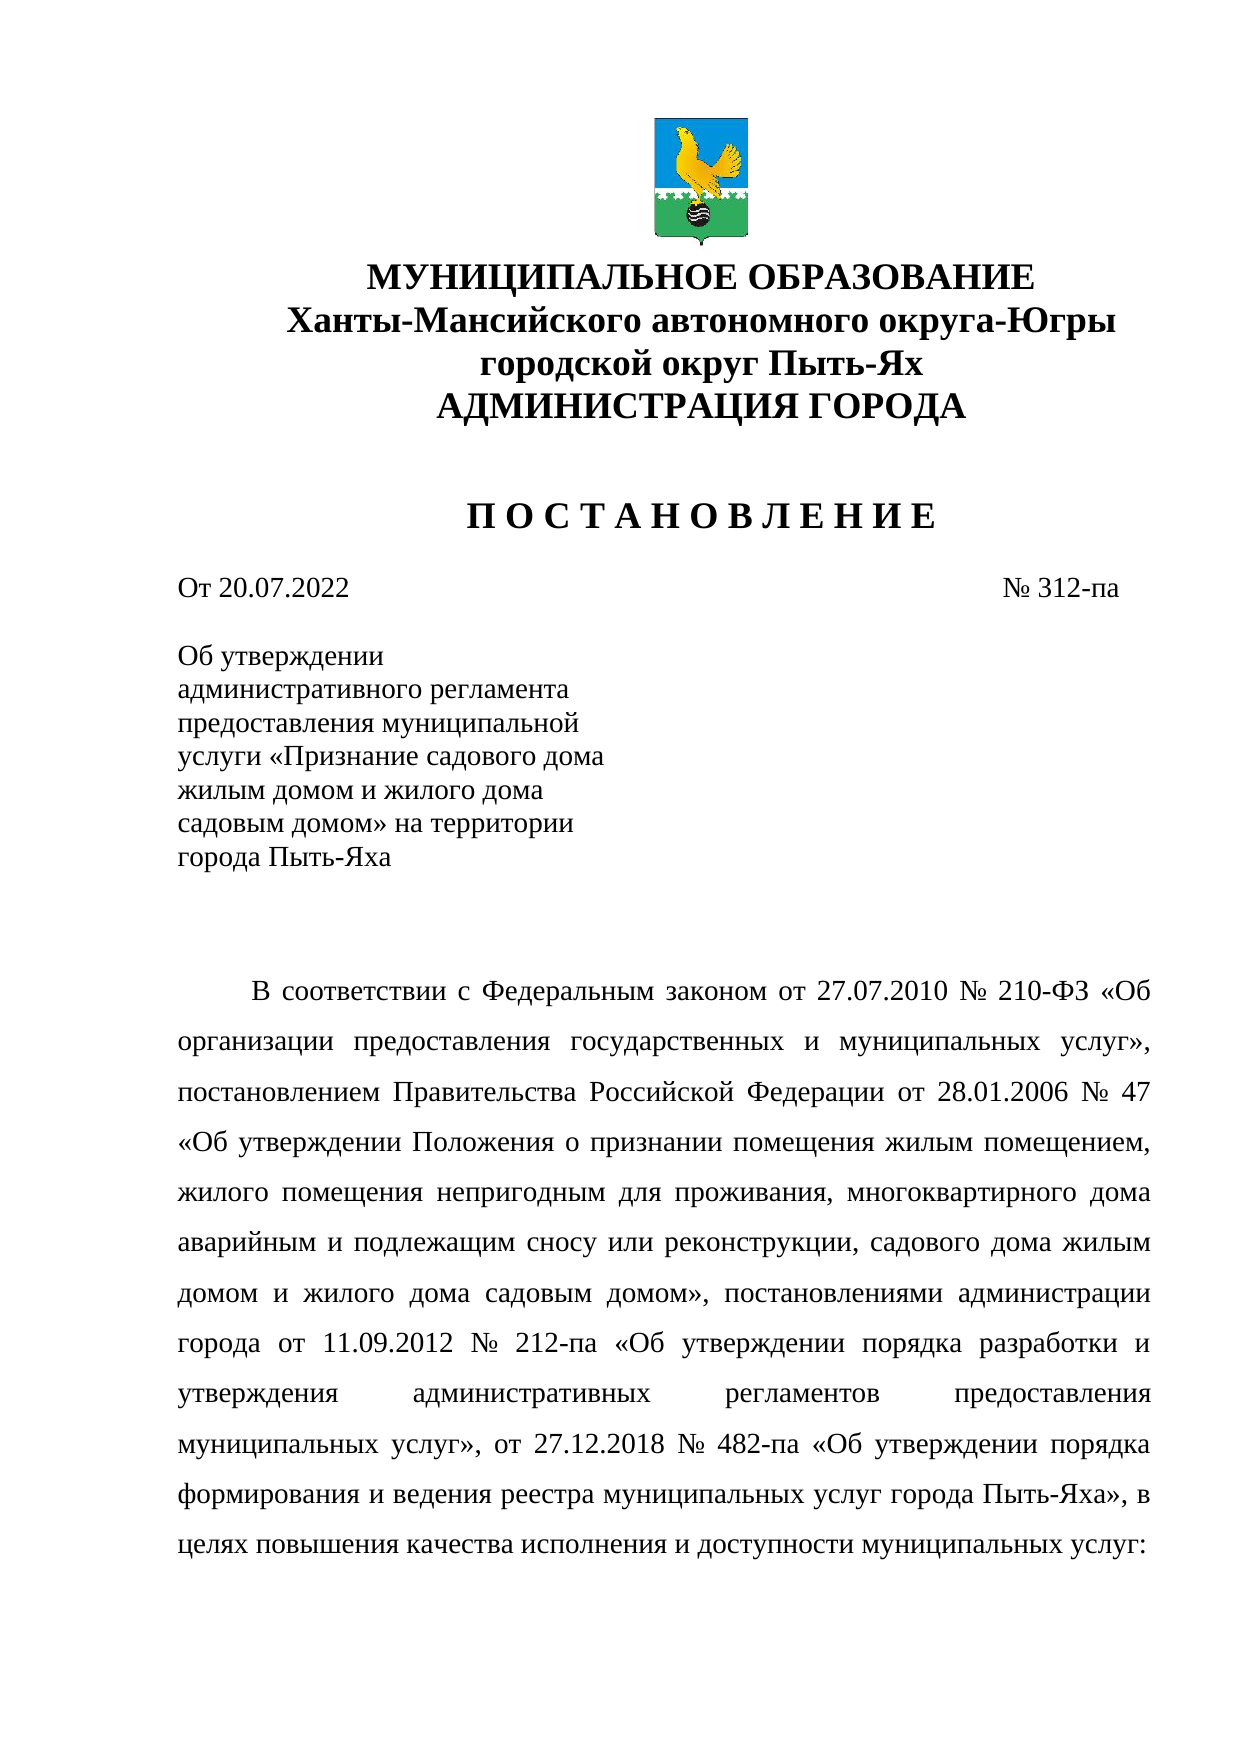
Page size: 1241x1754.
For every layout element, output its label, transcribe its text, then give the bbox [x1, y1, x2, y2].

text предоставления муниципальной [177, 705, 1152, 738]
text садовым домом» на территории [177, 805, 1152, 839]
text П О С Т А Н О В Л Е Н И Е [177, 494, 1152, 537]
picture [654, 118, 748, 255]
text МУНИЦИПАЛЬНОЕ ОБРАЗОВАНИЕ [177, 254, 1152, 297]
text Ханты-Мансийского автономного округа-Югры [177, 297, 1152, 341]
text АДМИНИСТРАЦИЯ ГОРОДА [177, 384, 1152, 427]
text административного регламента [177, 671, 1152, 705]
text жилым домом и жилого дома [177, 772, 1152, 805]
text города Пыть-Яха [177, 839, 1152, 872]
text Об утверждении [177, 638, 1152, 671]
text услуги «Признание садового дома [177, 738, 1152, 772]
text В соответствии с Федеральным законом от 27.07.2010 № 210-ФЗ «Об организации предоставления государственных и муниципальных услуг», постановлением Правительства Российской Федерации от 28.01.2006 № 47 «Об утверждении Положения о признании помещения жилым помещением, жилого помещения непригодным для проживания, многоквартирного дома аварийным и подлежащим сносу или реконструкции, садового дома жилым домом и жилого дома садовым домом», постановлениями администрации города от 11.09.2012 № 212-па «Об утверждении порядка разработки и утверждения административных регламентов предоставления муниципальных услуг», от 27.12.2018 № 482-па «Об утверждении порядка формирования и ведения реестра муниципальных услуг города Пыть-Яха», в целях повышения качества исполнения и доступности муниципальных услуг: [177, 973, 1152, 1560]
text городской округ Пыть-Ях [177, 341, 1152, 384]
text От 20.07.2022 № 312-па [177, 571, 1152, 604]
